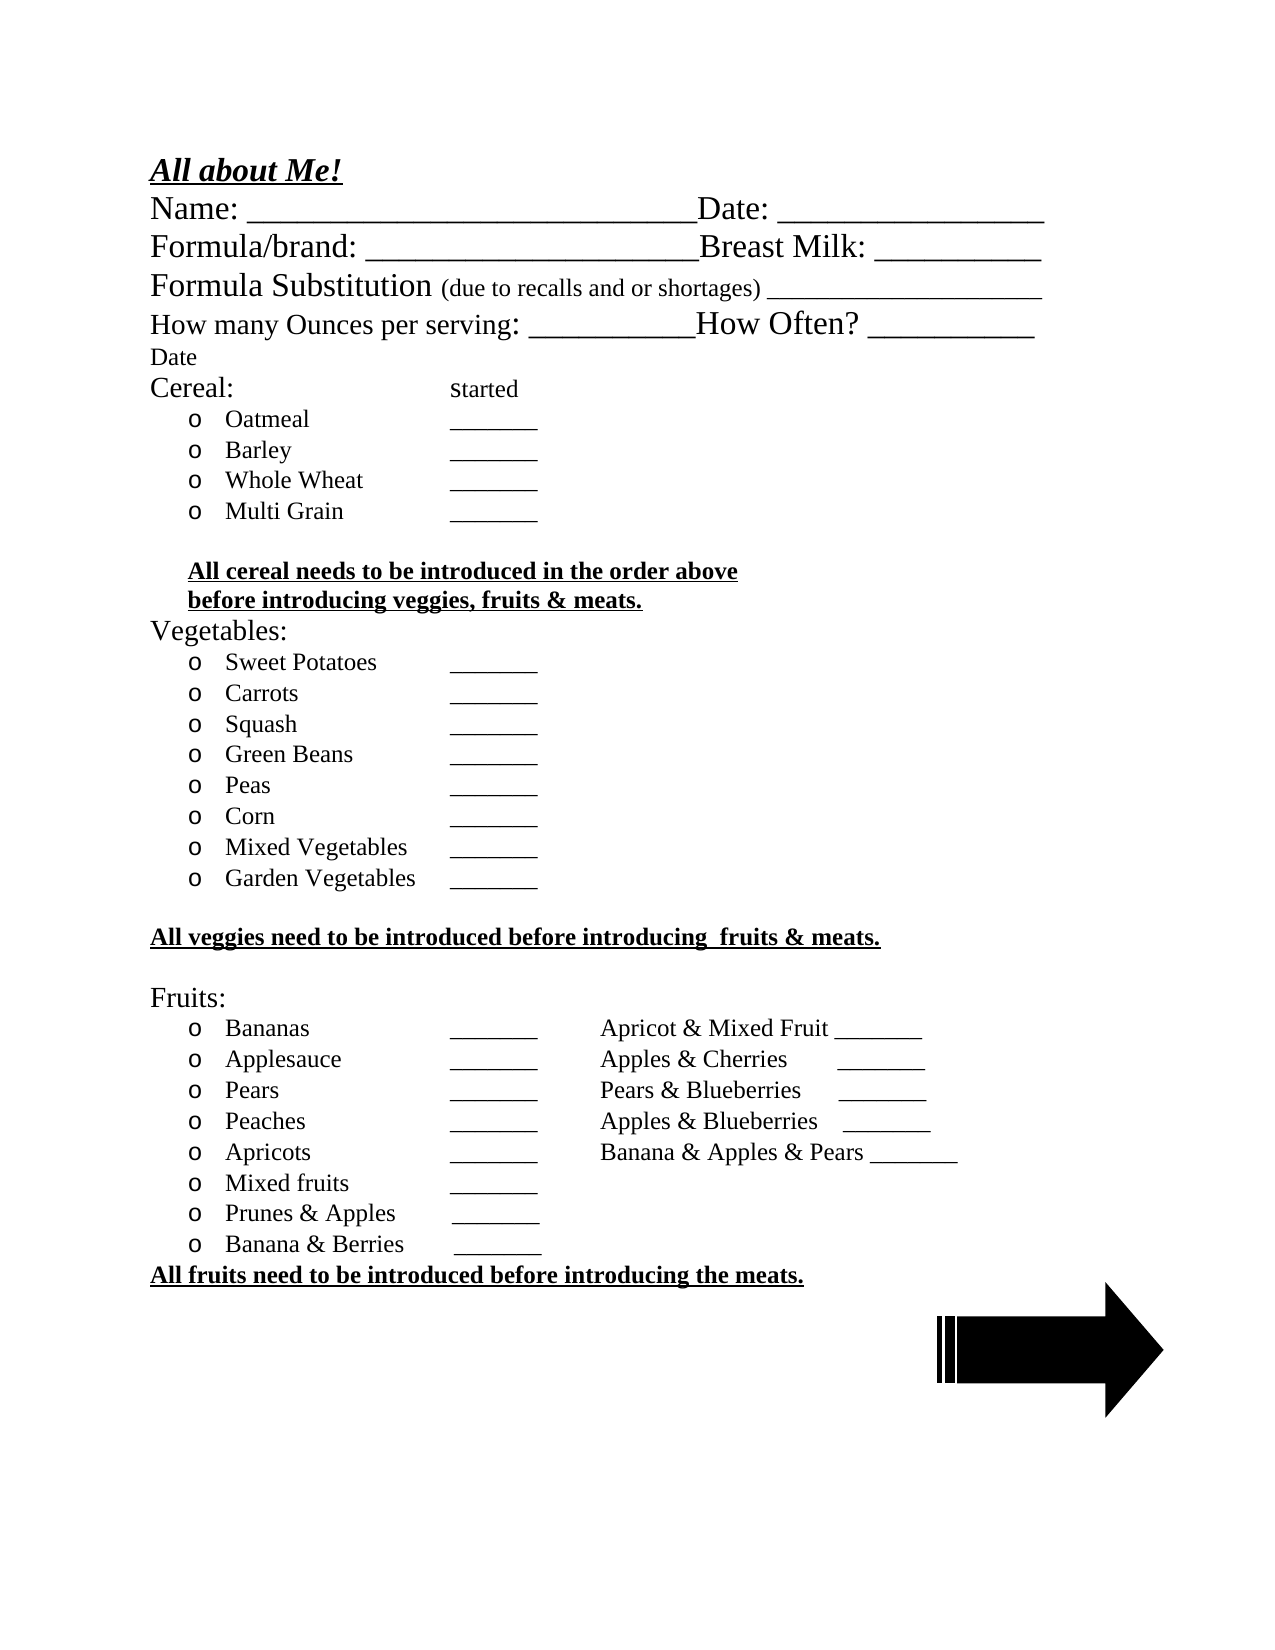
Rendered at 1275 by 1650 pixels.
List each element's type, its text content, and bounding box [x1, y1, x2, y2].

text Vegetables: [150, 613, 1125, 647]
list Garden Vegetables _______ [187, 863, 1125, 894]
list Whole Wheat _______ [187, 466, 1125, 496]
list Corn _______ [187, 801, 1125, 832]
list Mixed Vegetables _______ [187, 832, 1125, 863]
list Mixed fruits _______ [187, 1168, 1125, 1198]
text Name: ___________________________Date: ________________ [150, 188, 1125, 227]
list Prunes & Apples _______ [187, 1198, 1125, 1229]
list Multi Grain _______ [187, 496, 1125, 527]
text Formula/brand: ____________________Breast Milk: __________ [150, 227, 1125, 265]
text Cereal: started [150, 370, 1125, 404]
text Formula Substitution (due to recalls and or shortages) ______________________ [150, 265, 1125, 303]
list Bananas _______ Apricot & Mixed Fruit _______ [187, 1013, 1125, 1044]
text Fruits: [150, 980, 1125, 1013]
text All veggies need to be introduced before introducing fruits & meats. [150, 922, 1125, 951]
list Banana & Berries _______ [187, 1229, 1125, 1260]
text All about Me! [150, 150, 1125, 188]
list Squash _______ [187, 709, 1125, 739]
text Date [150, 342, 1125, 370]
list Apricots _______ Banana & Apples & Pears _______ [187, 1137, 1125, 1168]
list Peaches _______ Apples & Blueberries _______ [187, 1106, 1125, 1137]
list Green Beans _______ [187, 739, 1125, 770]
text All cereal needs to be introduced in the order above [187, 556, 1125, 585]
text All fruits need to be introduced before introducing the meats. [150, 1260, 1125, 1289]
list Applesauce _______ Apples & Cherries _______ [187, 1044, 1125, 1075]
text How many Ounces per serving: __________How Often? __________ [150, 303, 1125, 342]
list Carrots _______ [187, 678, 1125, 709]
list Barley _______ [187, 435, 1125, 466]
list Pears _______ Pears & Blueberries _______ [187, 1075, 1125, 1106]
list Peas _______ [187, 770, 1125, 801]
list Oatmeal _______ [187, 404, 1125, 435]
text before introducing veggies, fruits & meats. [187, 585, 1125, 613]
list Sweet Potatoes _______ [187, 647, 1125, 678]
